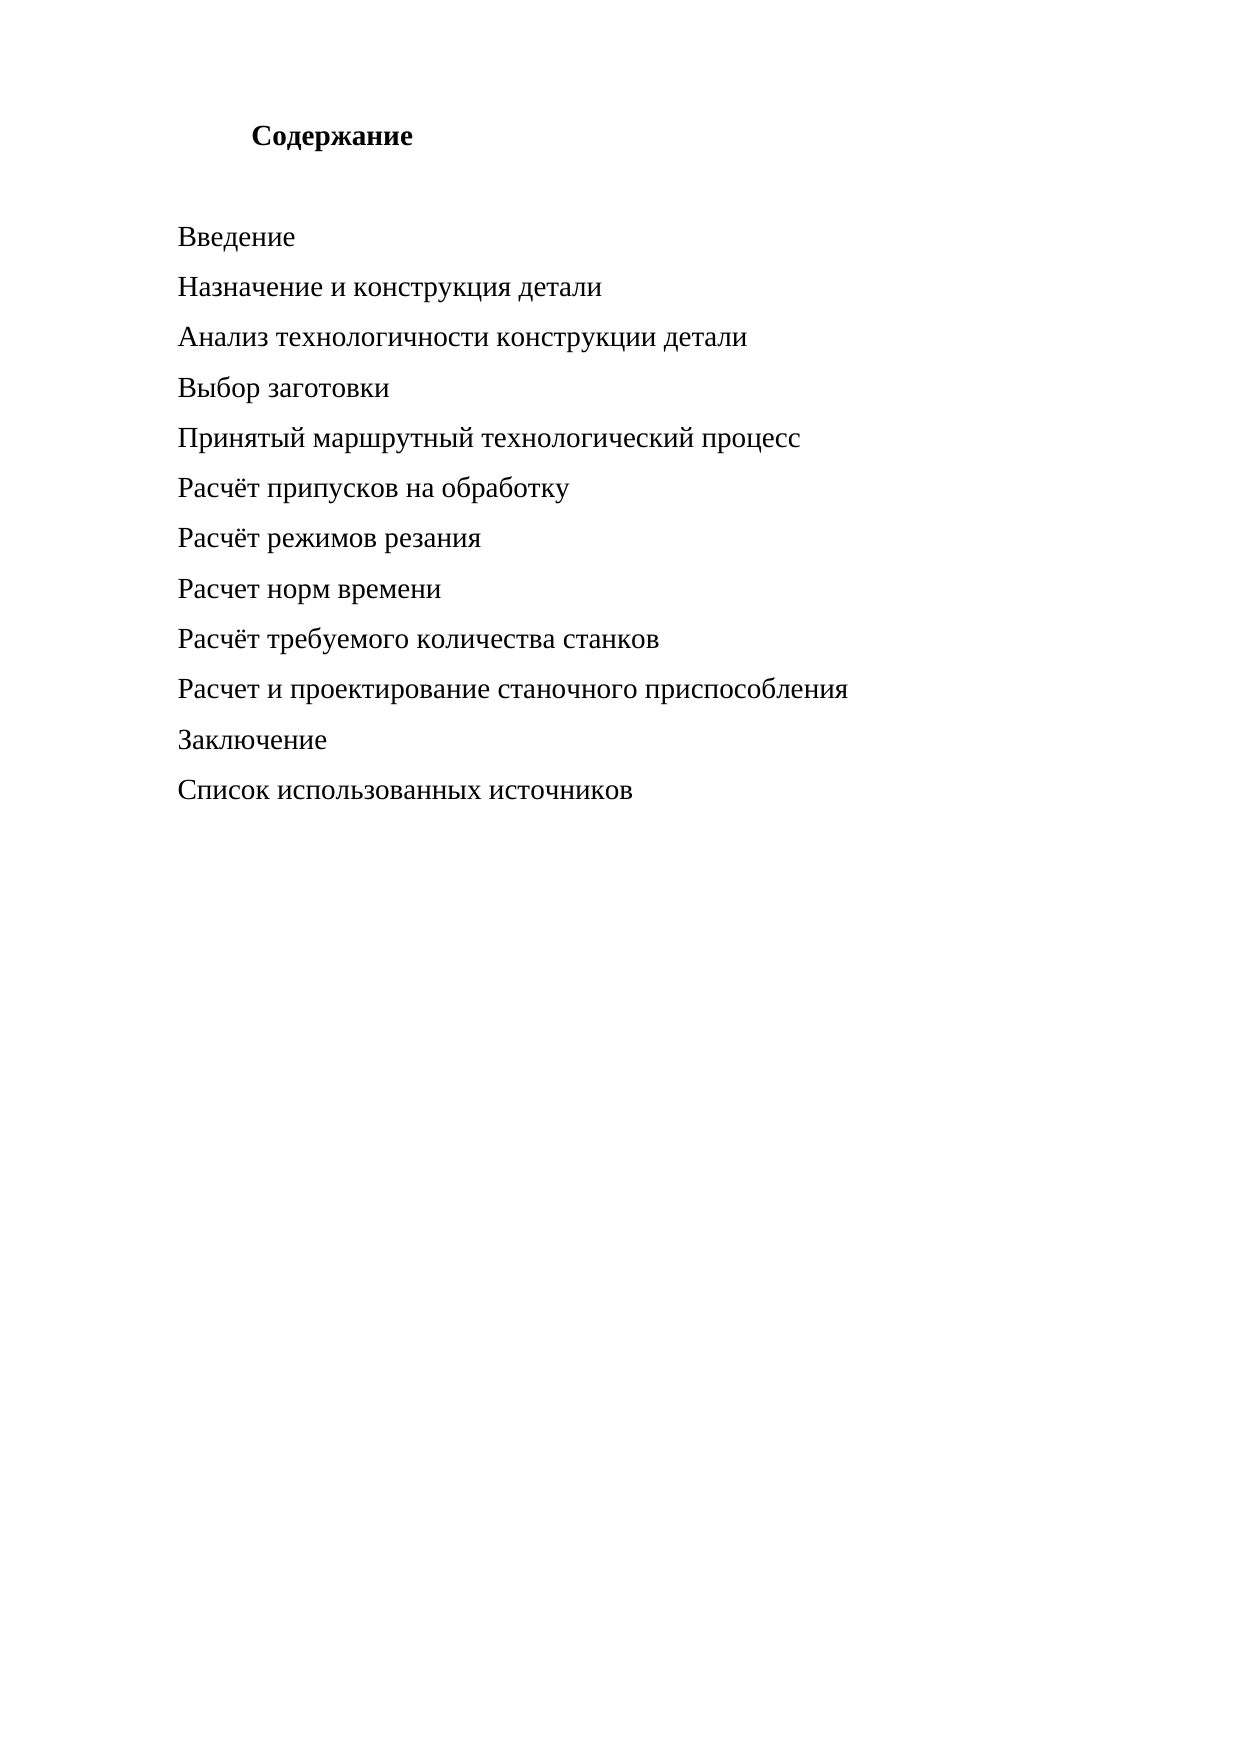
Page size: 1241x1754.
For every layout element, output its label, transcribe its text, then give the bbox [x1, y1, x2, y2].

text Назначение и конструкция детали [177, 269, 1152, 303]
text Расчет норм времени [177, 571, 1152, 604]
subtitle Введение [177, 219, 1152, 252]
text Расчёт режимов резания [177, 521, 1152, 554]
subtitle Содержание [177, 118, 1152, 152]
text Принятый маршрутный технологический процесс [177, 420, 1152, 453]
text Расчёт припусков на обработку [177, 470, 1152, 504]
text Анализ технологичности конструкции детали [177, 319, 1152, 353]
text Расчёт требуемого количества станков [177, 621, 1152, 655]
text Заключение [177, 722, 1152, 755]
text Расчет и проектирование станочного приспособления [177, 672, 1152, 705]
text Список использованных источников [177, 772, 1152, 806]
text Выбор заготовки [177, 370, 1152, 403]
